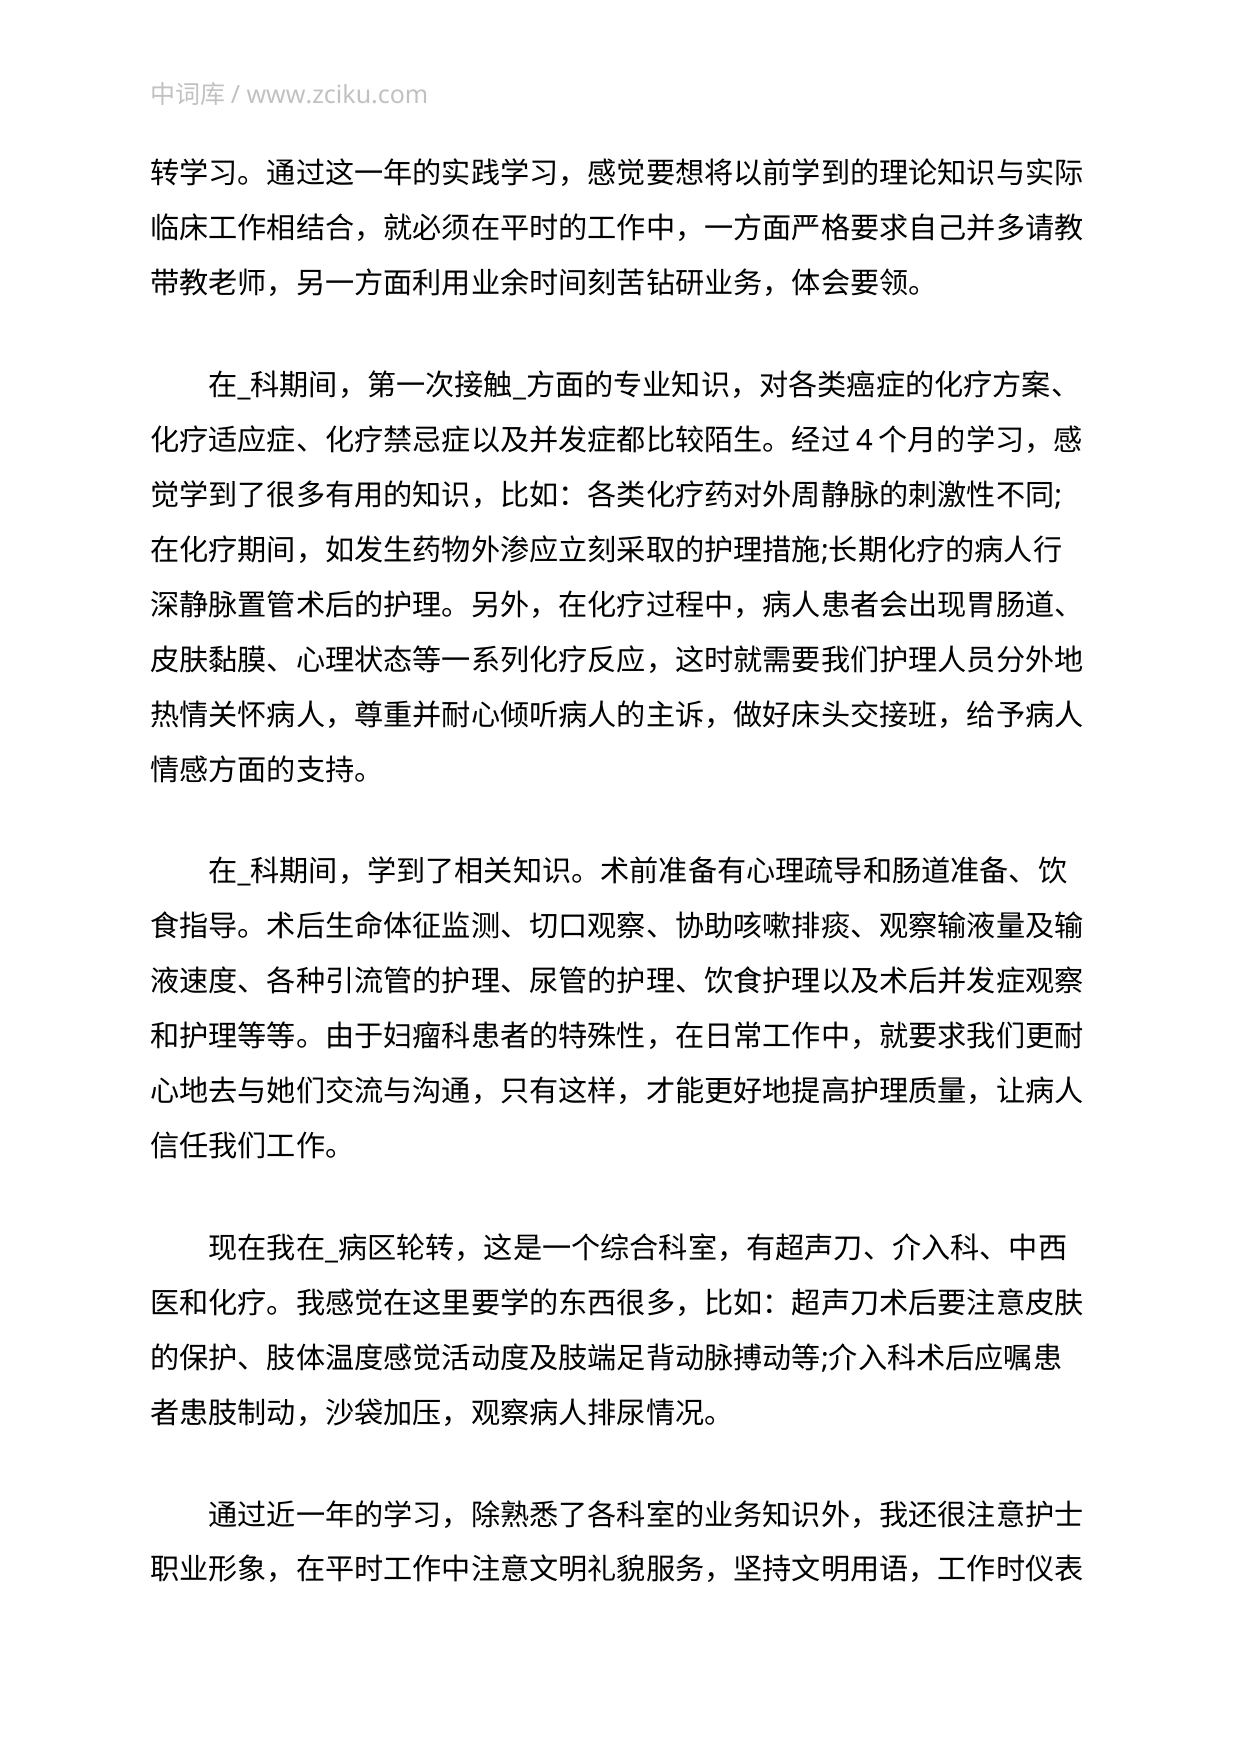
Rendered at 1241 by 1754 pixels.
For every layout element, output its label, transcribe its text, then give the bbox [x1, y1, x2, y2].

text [150, 150, 1090, 302]
text 在_科期间，学到了相关知识。术前准备有心理疏导和肠道准备、饮食指导。术后生命体征监测、切口观察、协助咳嗽排痰、观察输液量及输液速度、各种引流管的护理、尿管的护理、饮食护理以及术后并发症观察和护理等等。由于妇瘤科患者的特殊性，在日常工作中，就要求我们更耐心地去与她们交流与沟通，只有这样，才能更好地提高护理质量，让病人信任我们工作。 [150, 848, 1090, 1165]
text 现在我在_病区轮转，这是一个综合科室，有超声刀、介入科、中西医和化疗。我感觉在这里要学的东西很多，比如：超声刀术后要注意皮肤的保护、肢体温度感觉活动度及肢端足背动脉搏动等;介入科术后应嘱患者患肢制动，沙袋加压，观察病人排尿情况。 [150, 1224, 1090, 1432]
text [150, 1491, 1090, 1588]
text 在_科期间，第一次接触_方面的专业知识，对各类癌症的化疗方案、化疗适应症、化疗禁忌症以及并发症都比较陌生。经过4个月的学习，感觉学到了很多有用的知识，比如：各类化疗药对外周静脉的刺激性不同;在化疗期间，如发生药物外渗应立刻采取的护理措施;长期化疗的病人行深静脉置管术后的护理。另外，在化疗过程中，病人患者会出现胃肠道、皮肤黏膜、心理状态等一系列化疗反应，这时就需要我们护理人员分外地热情关怀病人，尊重并耐心倾听病人的主诉，做好床头交接班，给予病人情感方面的支持。 [150, 362, 1090, 788]
